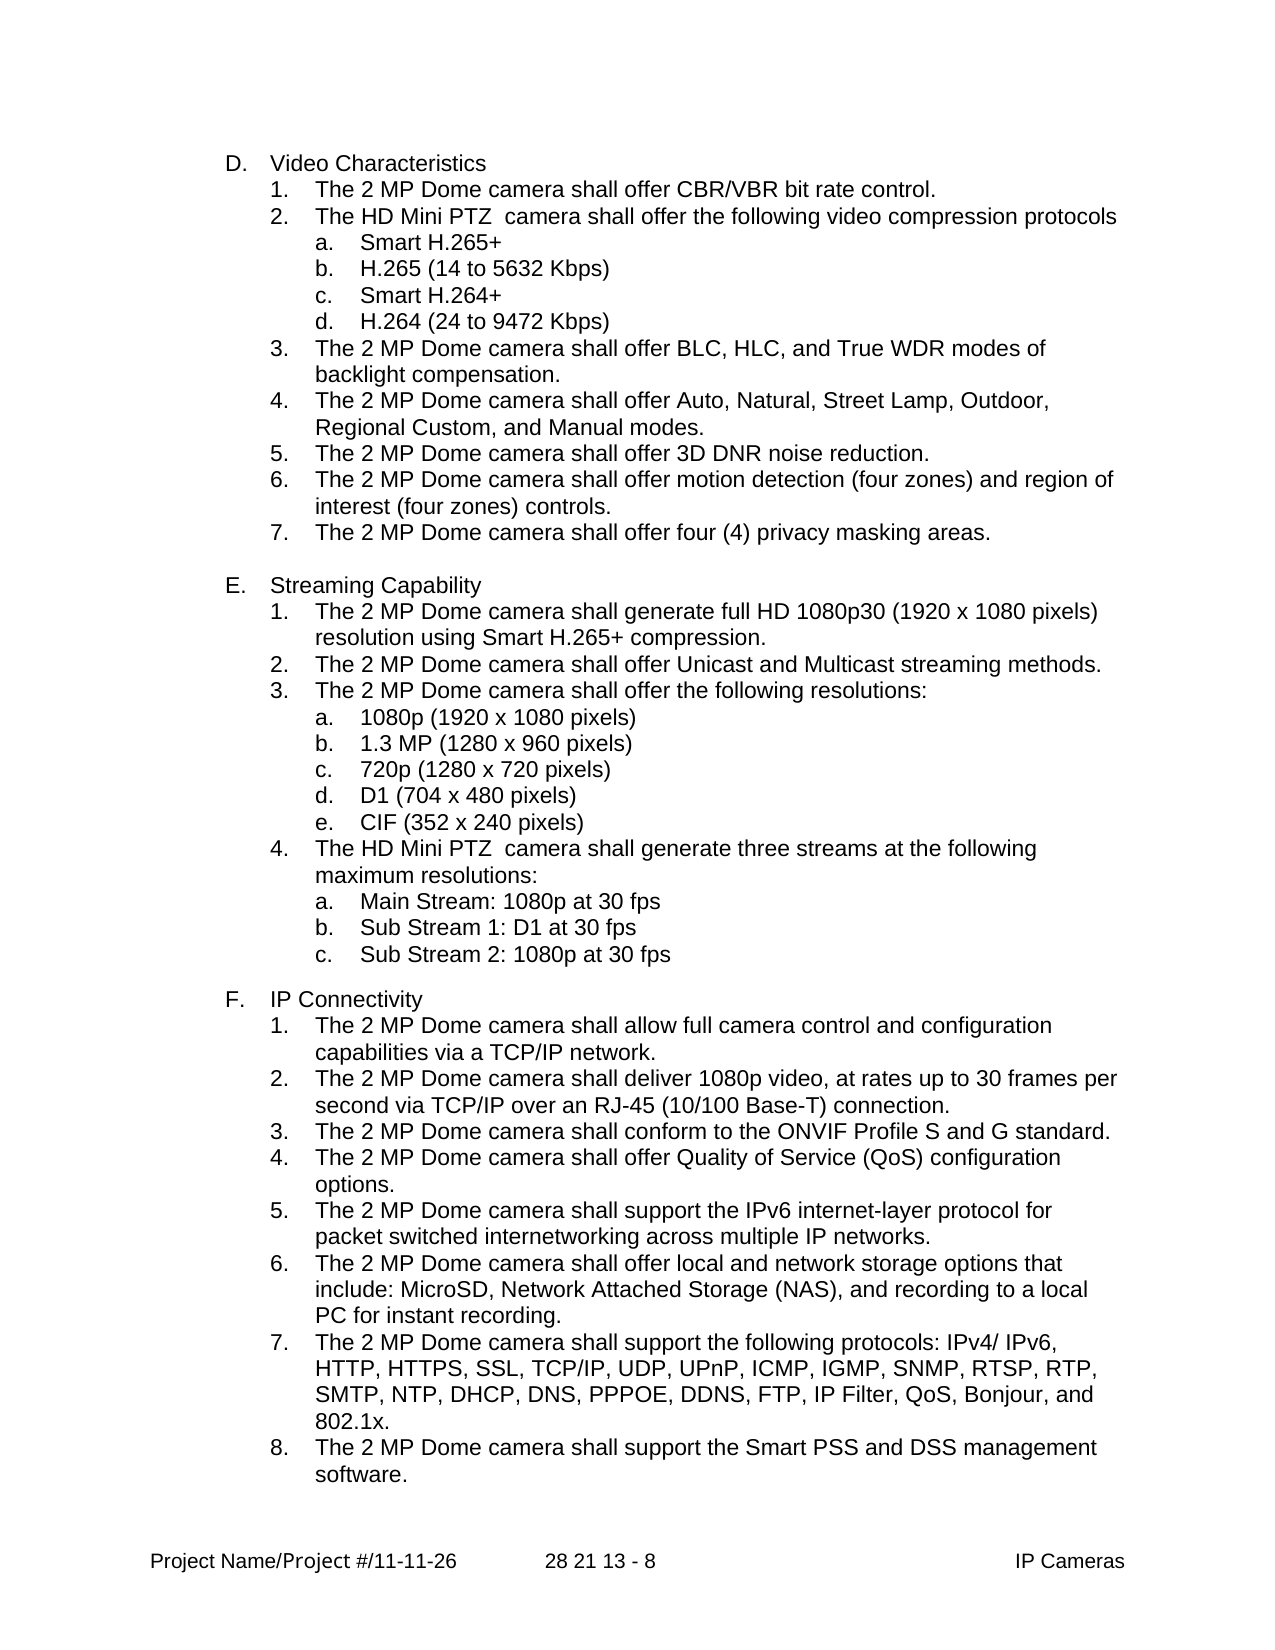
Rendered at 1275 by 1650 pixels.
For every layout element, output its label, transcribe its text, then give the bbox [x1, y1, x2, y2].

list The HD Mini PTZ camera shall offer the following video compression protocols [270, 203, 1125, 229]
list Video Characteristics [225, 150, 1125, 176]
list The 2 MP Dome camera shall allow full camera control and configuration capabilities via a TCP/IP network. [270, 1012, 1125, 1065]
list The HD Mini PTZ camera shall generate three streams at the following maximum resolutions: [270, 835, 1125, 888]
list The 2 MP Dome camera shall generate full HD 1080p30 (1920 x 1080 pixels) resolution using Smart H.265+ compression. [270, 598, 1125, 651]
list The 2 MP Dome camera shall support the Smart PSS and DSS management software. [270, 1434, 1125, 1487]
list The 2 MP Dome camera shall support the following protocols: IPv4/ IPv6, HTTP, HTTPS, SSL, TCP/IP, UDP, UPnP, ICMP, IGMP, SNMP, RTSP, RTP, SMTP, NTP, DHCP, DNS, PPPOE, DDNS, FTP, IP Filter, QoS, Bonjour, and 802.1x. [270, 1329, 1125, 1434]
list CIF (352 x 240 pixels) [315, 809, 1125, 835]
list 720p (1280 x 720 pixels) [315, 756, 1125, 782]
list 1080p (1920 x 1080 pixels) [315, 703, 1125, 730]
list H.265 (14 to 5632 Kbps) [315, 255, 1125, 282]
list The 2 MP Dome camera shall conform to the ONVIF Profile S and G standard. [270, 1118, 1125, 1144]
list Streaming Capability [225, 572, 1125, 598]
list The 2 MP Dome camera shall offer CBR/VBR bit rate control. [270, 176, 1125, 203]
list Sub Stream 2: 1080p at 30 fps [315, 941, 1125, 967]
list Main Stream: 1080p at 30 fps [315, 888, 1125, 914]
list H.264 (24 to 9472 Kbps) [315, 308, 1125, 334]
list 1.3 MP (1280 x 960 pixels) [315, 730, 1125, 756]
list The 2 MP Dome camera shall support the IPv6 internet-layer protocol for packet switched internetworking across multiple IP networks. [270, 1197, 1125, 1250]
list Smart H.264+ [315, 282, 1125, 308]
list Sub Stream 1: D1 at 30 fps [315, 914, 1125, 941]
list The 2 MP Dome camera shall offer motion detection (four zones) and region of interest (four zones) controls. [270, 466, 1125, 519]
list Smart H.265+ [315, 229, 1125, 255]
list The 2 MP Dome camera shall offer local and network storage options that include: MicroSD, Network Attached Storage (NAS), and recording to a local PC for instant recording. [270, 1250, 1125, 1329]
list IP Connectivity [225, 986, 1125, 1012]
list The 2 MP Dome camera shall offer the following resolutions: [270, 677, 1125, 703]
list The 2 MP Dome camera shall deliver 1080p video, at rates up to 30 frames per second via TCP/IP over an RJ-45 (10/100 Base-T) connection. [270, 1065, 1125, 1118]
list D1 (704 x 480 pixels) [315, 782, 1125, 809]
list The 2 MP Dome camera shall offer Quality of Service (QoS) configuration options. [270, 1144, 1125, 1197]
list The 2 MP Dome camera shall offer BLC, HLC, and True WDR modes of backlight compensation. [270, 334, 1125, 387]
list The 2 MP Dome camera shall offer four (4) privacy masking areas. [270, 519, 1125, 545]
list The 2 MP Dome camera shall offer 3D DNR noise reduction. [270, 440, 1125, 466]
list The 2 MP Dome camera shall offer Unicast and Multicast streaming methods. [270, 651, 1125, 677]
list The 2 MP Dome camera shall offer Auto, Natural, Street Lamp, Outdoor, Regional Custom, and Manual modes. [270, 387, 1125, 440]
